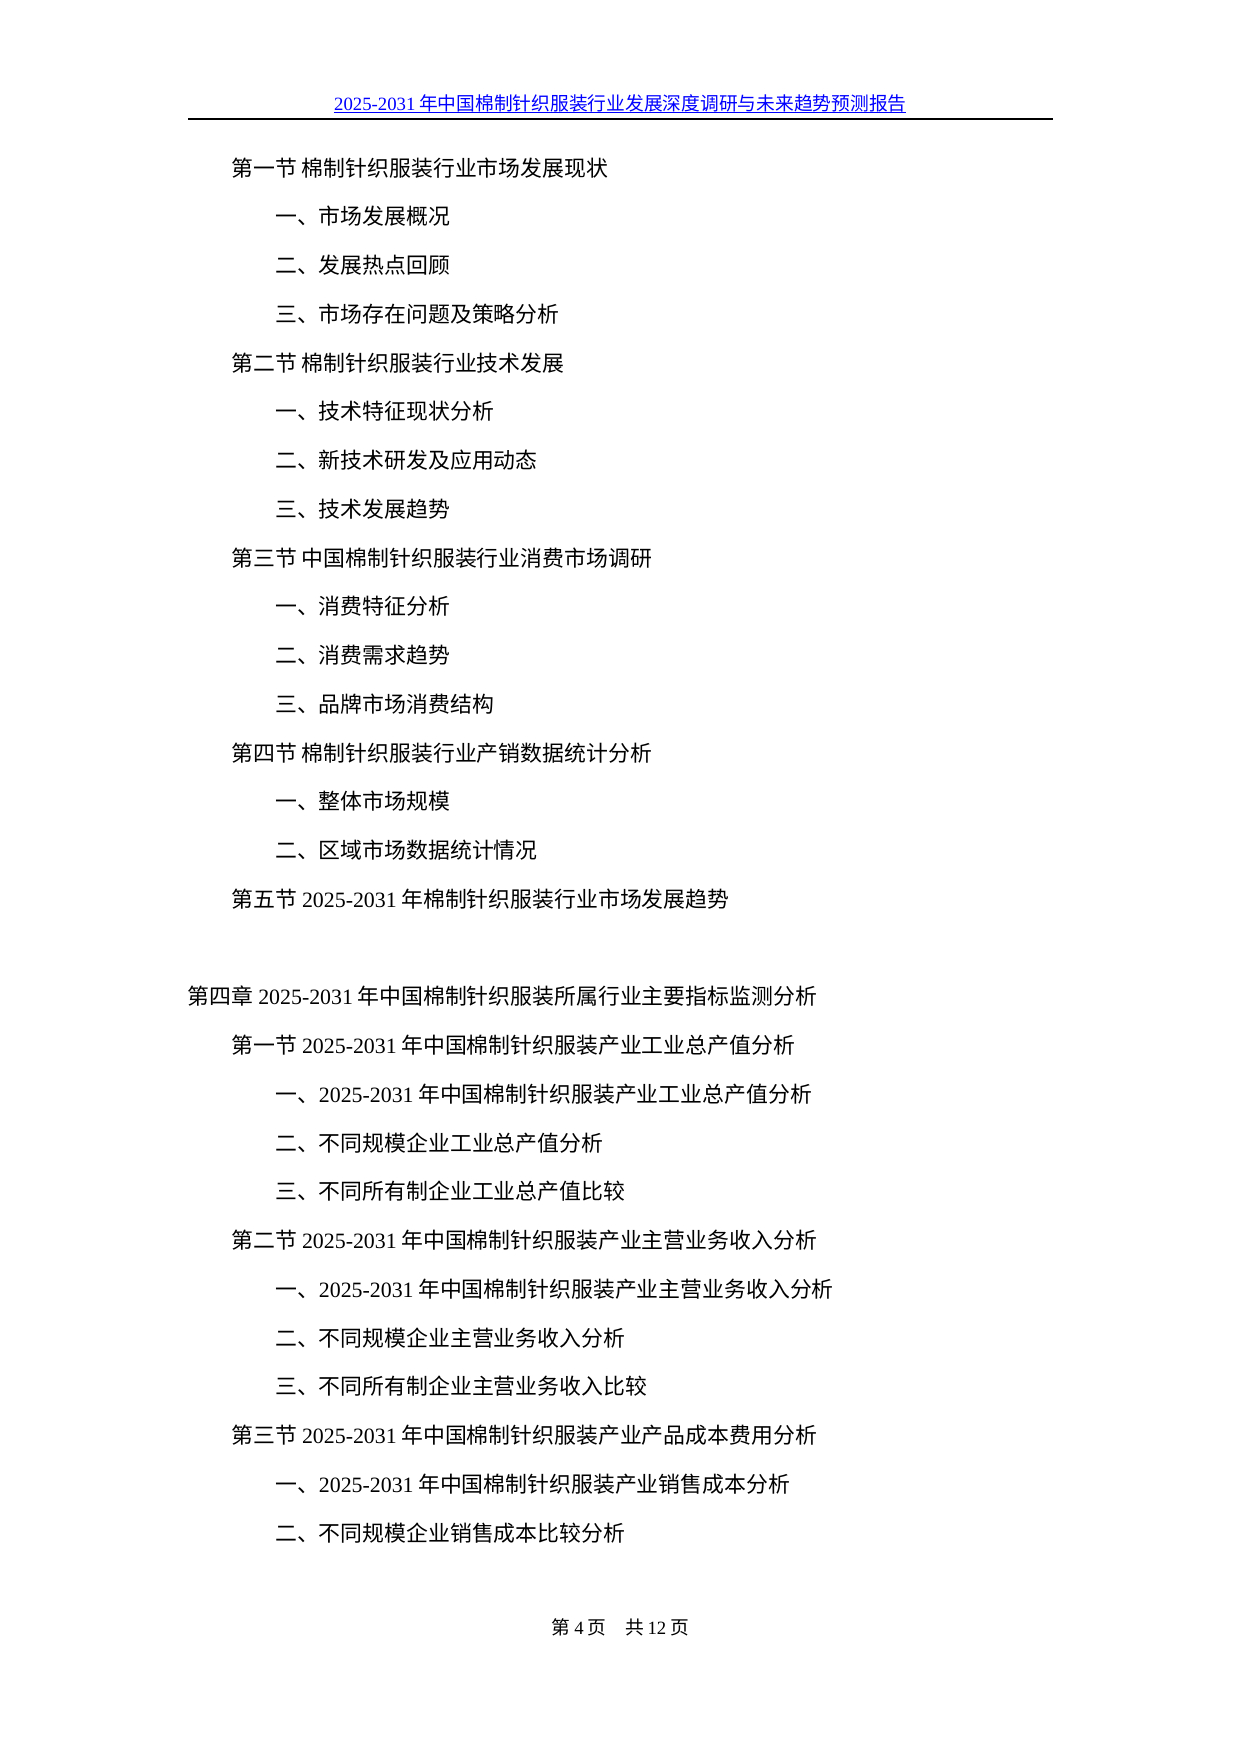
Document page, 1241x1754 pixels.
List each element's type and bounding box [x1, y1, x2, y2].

text [187, 150, 1053, 1548]
